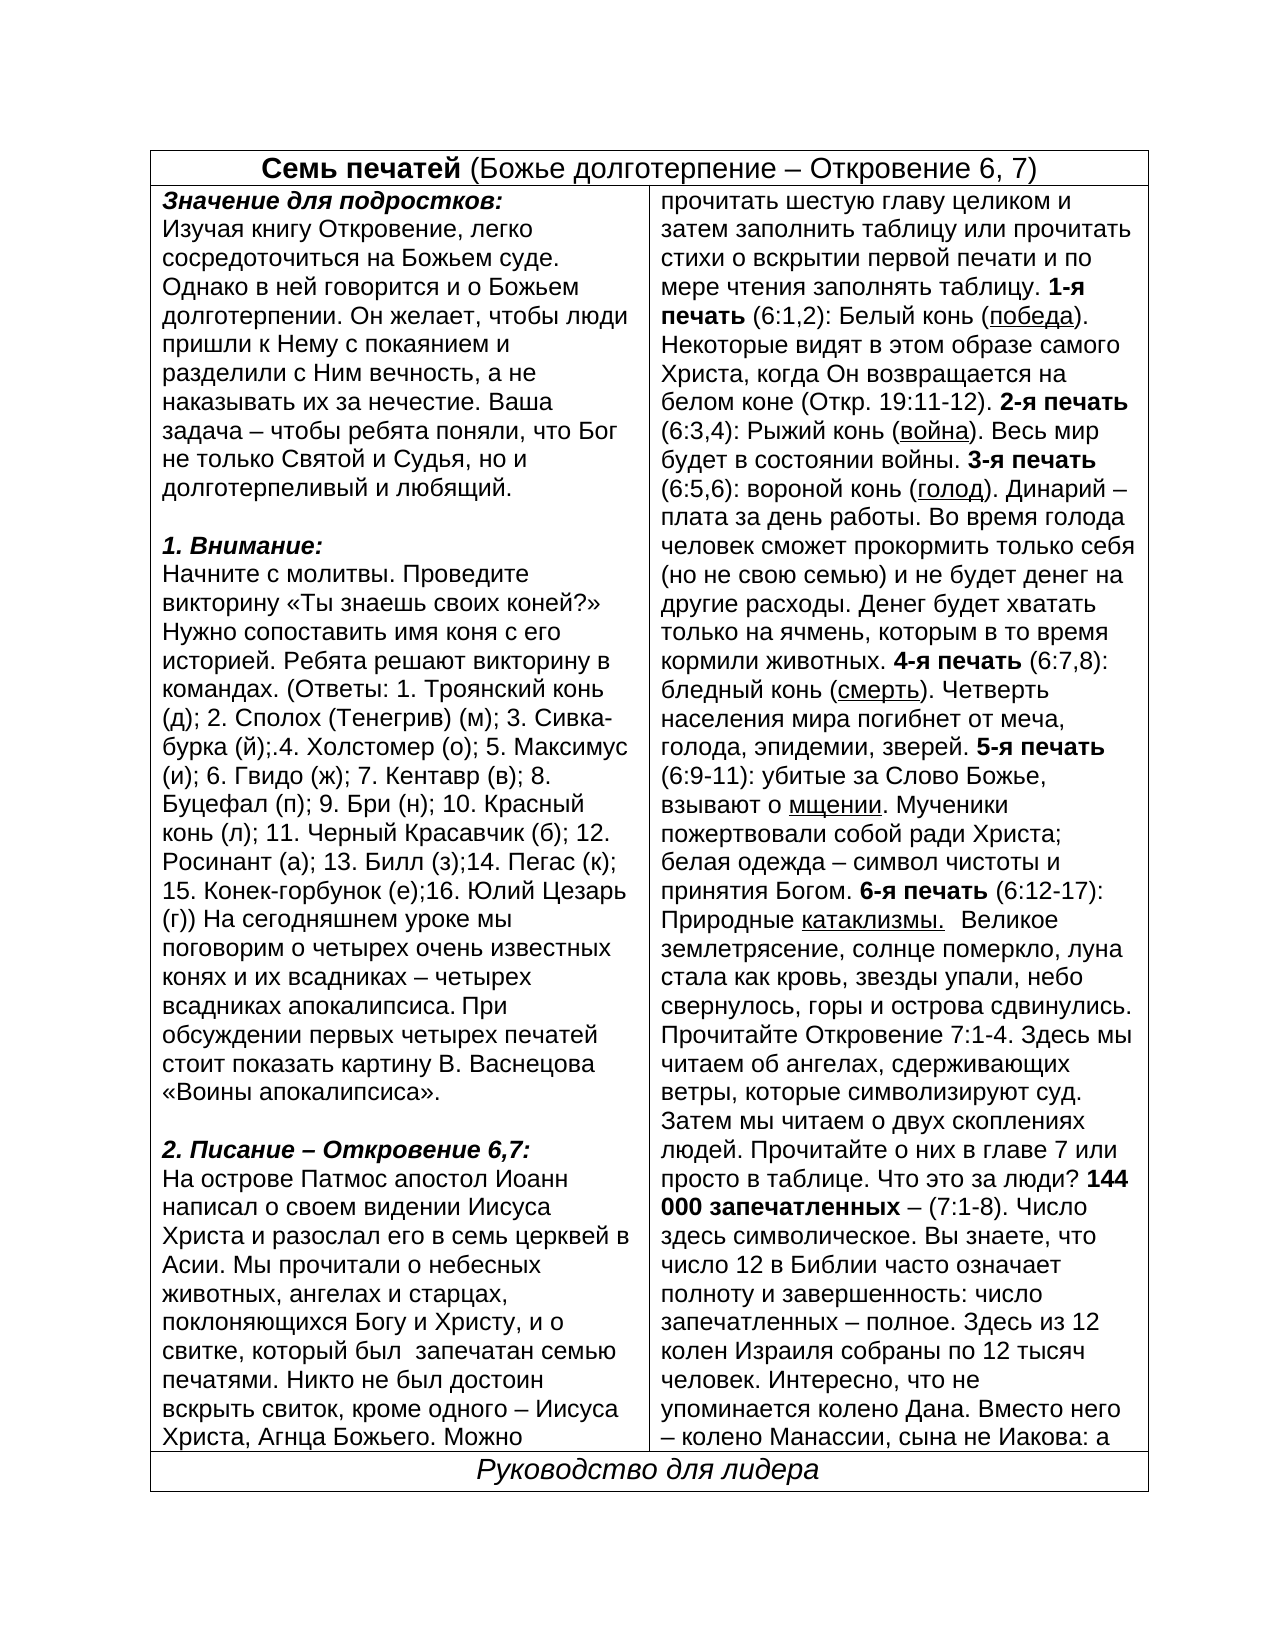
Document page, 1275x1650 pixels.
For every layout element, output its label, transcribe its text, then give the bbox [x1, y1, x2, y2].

table_cell Руководство для лидера [151, 1452, 1148, 1491]
table_cell Значение для подростков: Изучая книгу Откровение, легко сосредоточиться на Божьем суде. Однако в ней говорится и о Божьем долготерпении. Он желает, чтобы люди пришли к Нему с покаянием и разделили с Ним вечность, а не наказывать их за нечестие. Ваша задача – чтобы ребята поняли, что Бог не только Святой и Судья, но и долготерпеливый и любящий. 1. Внимание: Начните с молитвы. Проведите викторину «Ты знаешь своих коней?» Нужно сопоставить имя коня с его историей. Ребята решают викторину в командах. (Ответы: 1. Троянский конь (д); 2. Сполох (Тенегрив) (м); 3. Сивка-бурка (й);.4. Холстомер (о); 5. Максимус (и); 6. Гвидо (ж); 7. Кентавр (в); 8. Буцефал (п); 9. Бри (н); 10. Красный конь (л); 11. Черный Красавчик (б); 12. Росинант (а); 13. Билл (з);14. Пегас (к); 15. Конек-горбунок (е);16. Юлий Цезарь (г)) На сегодняшнем уроке мы поговорим о четырех очень известных конях и их всадниках – четырех всадниках апокалипсиса. При обсуждении первых четырех печатей стоит показать картину В. Васнецова «Воины апокалипсиса». 2. Писание – Откровение 6,7: На острове Патмос апостол Иоанн написал о своем видении Иисуса Христа и разослал его в семь церквей в Асии. Мы прочитали о небесных животных, ангелах и старцах, поклоняющихся Богу и Христу, и о свитке, который был запечатан семью печатями. Никто не был достоин вскрыть свиток, кроме одного – Иисуса Христа, Агнца Божьего. Можно [151, 186, 649, 1451]
table_cell прочитать шестую главу целиком и затем заполнить таблицу или прочитать стихи о вскрытии первой печати и по мере чтения заполнять таблицу. 1-я печать (6:1,2): Белый конь (победа). Некоторые видят в этом образе самого Христа, когда Он возвращается на белом коне (Откр. 19:11-12). 2-я печать (6:3,4): Рыжий конь (война). Весь мир будет в состоянии войны. 3-я печать (6:5,6): вороной конь (голод). Динарий – плата за день работы. Во время голода человек сможет прокормить только себя (но не свою семью) и не будет денег на другие расходы. Денег будет хватать только на ячмень, которым в то время кормили животных. 4-я печать (6:7,8): бледный конь (смерть). Четверть населения мира погибнет от меча, голода, эпидемии, зверей. 5-я печать (6:9-11): убитые за Слово Божье, взывают о мщении. Мученики пожертвовали собой ради Христа; белая одежда – символ чистоты и принятия Богом. 6-я печать (6:12-17): Природные катаклизмы. Великое землетрясение, солнце померкло, луна стала как кровь, звезды упали, небо свернулось, горы и острова сдвинулись. Прочитайте Откровение 7:1-4. Здесь мы читаем об ангелах, сдерживающих ветры, которые символизируют суд. Затем мы читаем о двух скоплениях людей. Прочитайте о них в главе 7 или просто в таблице. Что это за люди? 144 000 запечатленных – (7:1-8). Число здесь символическое. Вы знаете, что число 12 в Библии часто означает полноту и завершенность: число запечатленных – полное. Здесь из 12 колен Израиля собраны по 12 тысяч человек. Интересно, что не упоминается колено Дана. Вместо него – колено Манассии, сына не Иакова: а [650, 186, 1148, 1451]
table_header Семь печатей (Божье долготерпение – Откровение 6, 7) [151, 151, 1148, 184]
